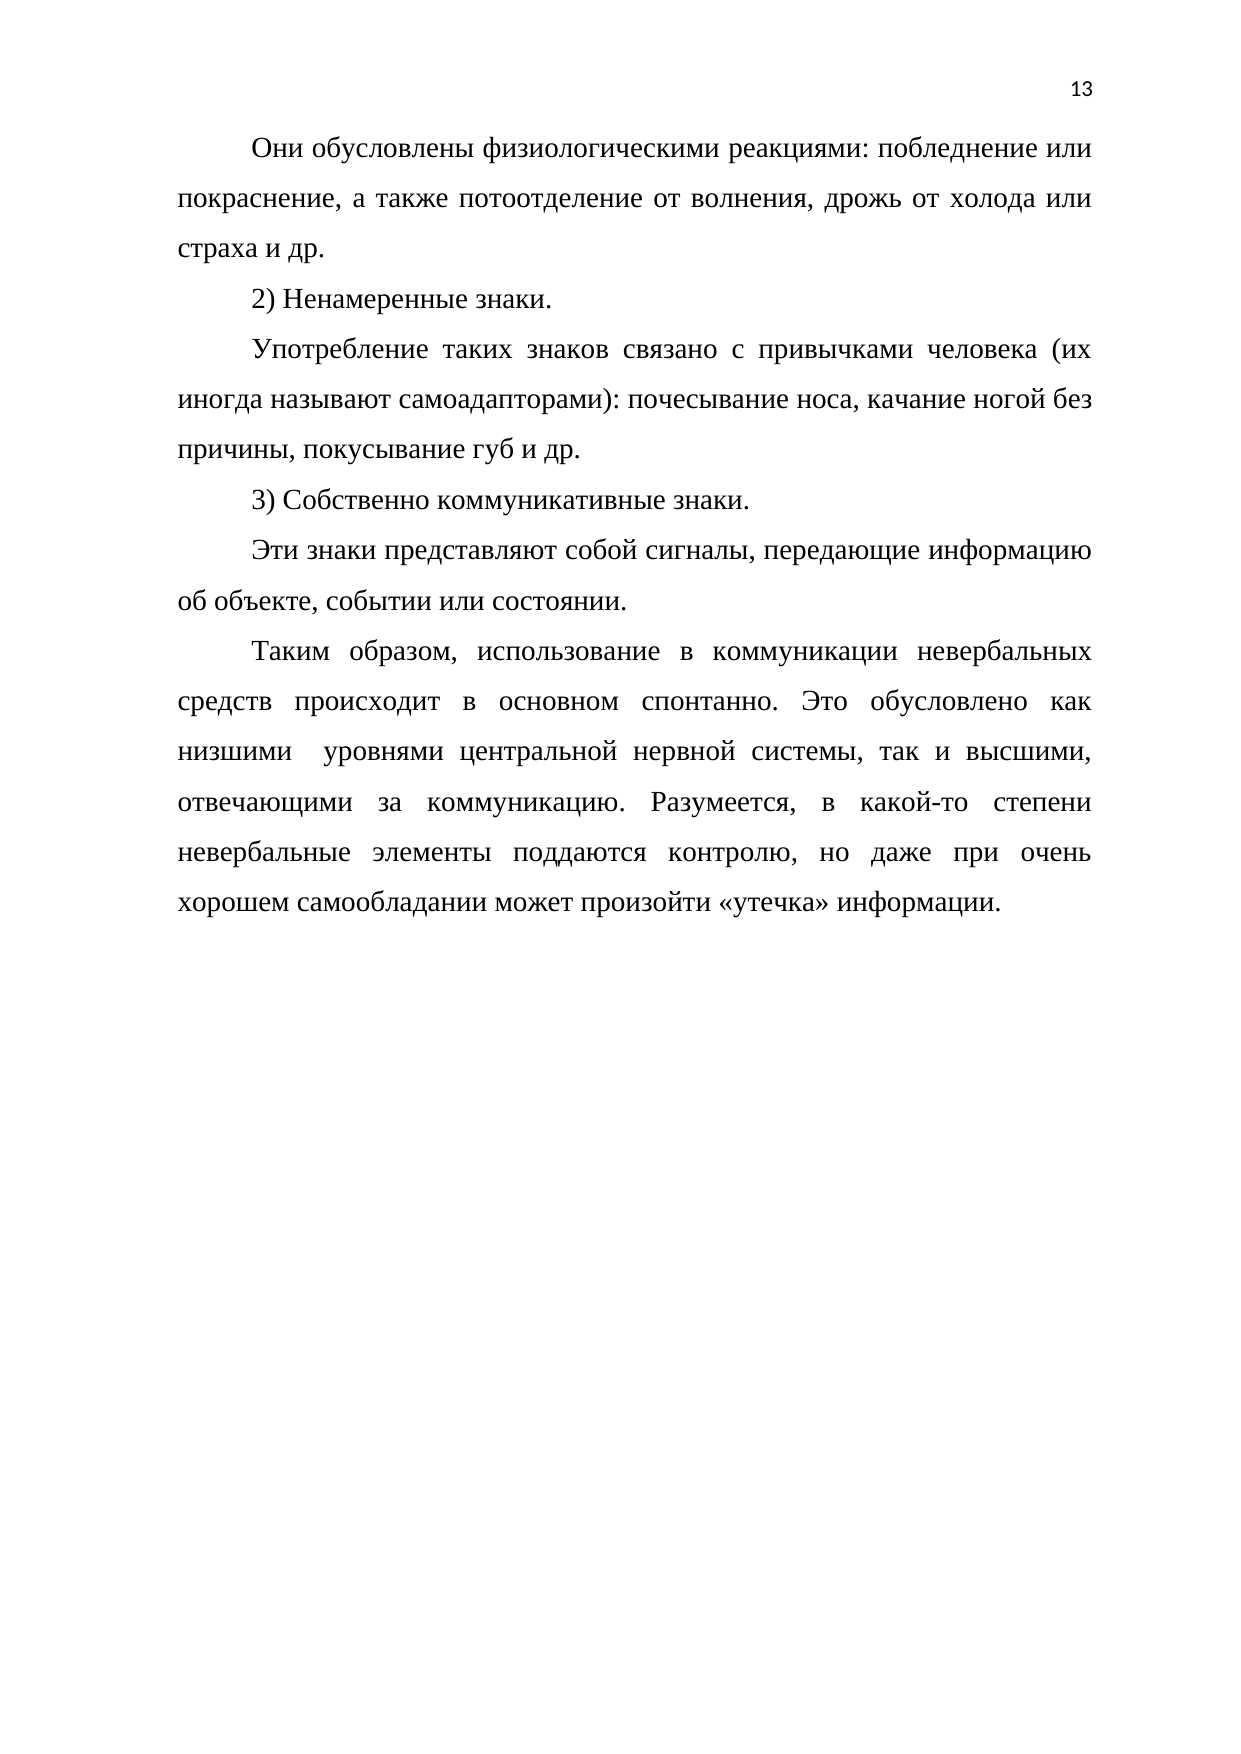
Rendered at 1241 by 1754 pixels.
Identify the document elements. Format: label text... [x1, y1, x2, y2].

text 3) Собственно коммуникативные знаки. [177, 482, 1093, 516]
text Эти знаки представляют собой сигналы, передающие информацию об объекте, событии или состоянии. [177, 532, 1093, 616]
text Они обусловлены физиологическими реакциями: побледнение или покраснение, а также потоотделение от волнения, дрожь от холода или страха и др. [177, 130, 1093, 264]
text Таким образом, использование в коммуникации невербальных средств происходит в основном спонтанно. Это обусловлено как низшими уровнями центральной нервной системы, так и высшими, отвечающими за коммуникацию. Разумеется, в какой-то степени невербальные элементы поддаются контролю, но даже при очень хорошем самообладании может произойти «утечка» информации. [177, 633, 1093, 918]
text Употребление таких знаков связано с привычками человека (их иногда называют самоадапторами): почесывание носа, качание ногой без причины, покусывание губ и др. [177, 331, 1093, 465]
text 2) Ненамеренные знаки. [177, 281, 1093, 314]
